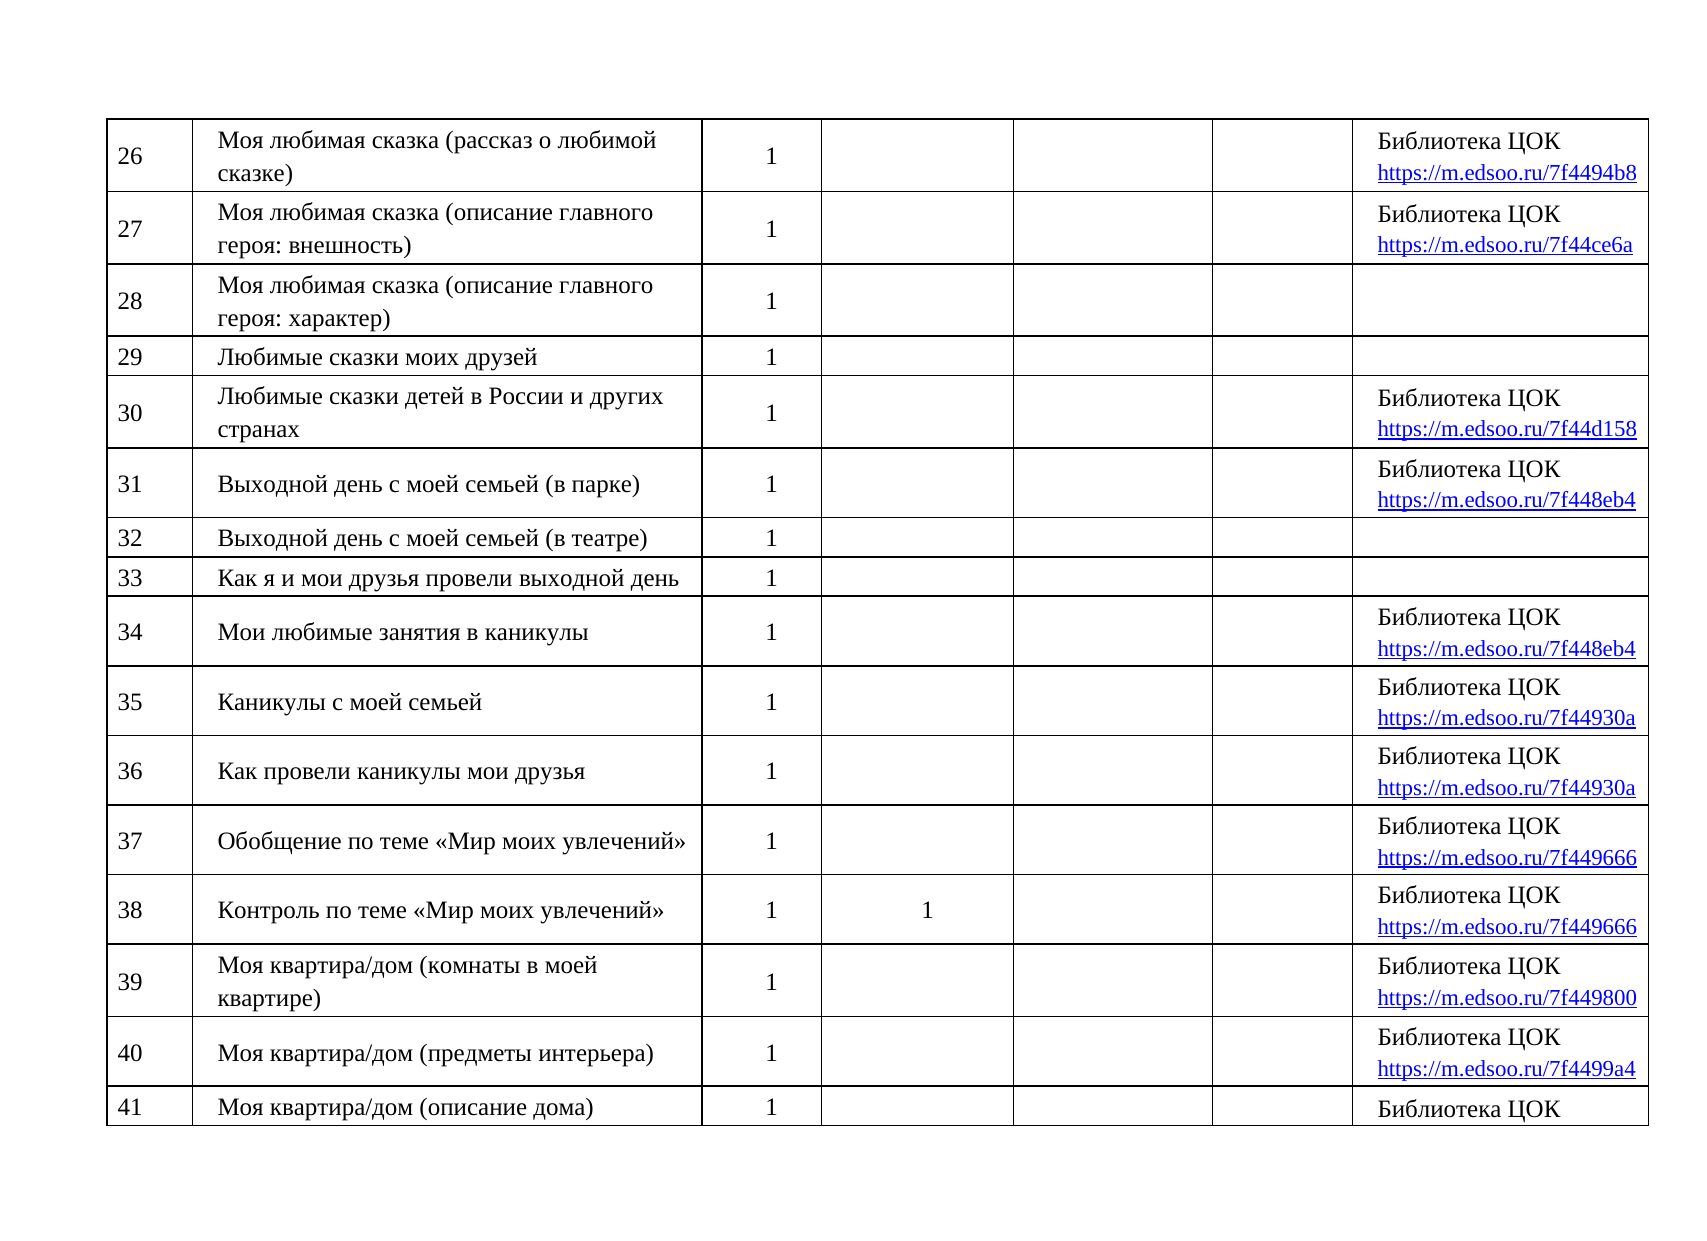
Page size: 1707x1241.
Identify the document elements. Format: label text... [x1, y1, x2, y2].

table_cell 1 [703, 1087, 821, 1125]
table_cell [1213, 449, 1352, 517]
table_cell [822, 597, 1013, 665]
table_cell [822, 337, 1013, 375]
table_cell Моя любимая сказка (описание главного героя: характер) [193, 265, 701, 335]
table_cell Любимые сказки моих друзей [193, 337, 701, 375]
table_cell [1014, 736, 1212, 804]
table_cell [1014, 875, 1212, 943]
table_cell [1213, 558, 1352, 595]
table_cell Библиотека ЦОК https://m.edsoo.ru/7f449666 [1353, 875, 1648, 943]
table_cell 30 [108, 376, 192, 447]
table_cell 39 [108, 945, 192, 1016]
table_cell [1213, 945, 1352, 1016]
table_cell Библиотека ЦОК https://m.edsoo.ru/7f4494b8 [1353, 120, 1648, 191]
table_cell [1014, 120, 1212, 191]
table_cell 28 [108, 265, 192, 335]
table_cell Как провели каникулы мои друзья [193, 736, 701, 804]
table_cell [1213, 1017, 1352, 1085]
table_cell 1 [703, 518, 821, 556]
table_cell [1014, 945, 1212, 1016]
table_cell [822, 449, 1013, 517]
table_cell Библиотека ЦОК https://m.edsoo.ru/7f449800 [1353, 945, 1648, 1016]
table_cell [1014, 449, 1212, 517]
table_cell [822, 120, 1013, 191]
table_cell 31 [108, 449, 192, 517]
table_cell Контроль по теме «Мир моих увлечений» [193, 875, 701, 943]
table_cell [1213, 667, 1352, 734]
table_cell Библиотека ЦОК https://m.edsoo.ru/7f44930a [1353, 667, 1648, 734]
table_cell 1 [703, 449, 821, 517]
table_cell [1014, 597, 1212, 665]
table_cell 1 [703, 667, 821, 734]
table_cell Библиотека ЦОК https://m.edsoo.ru/7f44ce6a [1353, 192, 1648, 263]
table_cell [822, 518, 1013, 556]
table_cell [822, 945, 1013, 1016]
table_cell 34 [108, 597, 192, 665]
table_cell [1213, 192, 1352, 263]
table_cell [1213, 1087, 1352, 1125]
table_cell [1353, 1087, 1648, 1125]
table_cell [1213, 736, 1352, 804]
table_cell [1014, 265, 1212, 335]
table_cell [1014, 192, 1212, 263]
table_cell Выходной день с моей семьей (в парке) [193, 449, 701, 517]
table_cell 41 [108, 1087, 192, 1125]
table_cell [1014, 558, 1212, 595]
table_cell Обобщение по теме «Мир моих увлечений» [193, 806, 701, 874]
table_cell 1 [703, 736, 821, 804]
table_cell Библиотека ЦОК https://m.edsoo.ru/7f4499a4 [1353, 1017, 1648, 1085]
table_cell 37 [108, 806, 192, 874]
table_cell [1353, 265, 1648, 335]
table_cell [1353, 518, 1648, 556]
table_cell Любимые сказки детей в России и других странах [193, 376, 701, 447]
table_cell [822, 265, 1013, 335]
table_cell Моя квартира/дом (комнаты в моей квартире) [193, 945, 701, 1016]
table_cell [1014, 1017, 1212, 1085]
table_cell [1213, 518, 1352, 556]
table_cell [1353, 558, 1648, 595]
table_cell Моя любимая сказка (описание главного героя: внешность) [193, 192, 701, 263]
table_cell [1213, 120, 1352, 191]
table_cell [1213, 806, 1352, 874]
table_cell [822, 1017, 1013, 1085]
table_cell 36 [108, 736, 192, 804]
table_cell 1 [703, 1017, 821, 1085]
table_cell Мои любимые занятия в каникулы [193, 597, 701, 665]
table_cell [822, 667, 1013, 734]
table_cell 1 [703, 806, 821, 874]
table_cell [1213, 337, 1352, 375]
table_cell 1 [703, 192, 821, 263]
table_cell [822, 558, 1013, 595]
table_cell [1014, 667, 1212, 734]
table_cell 27 [108, 192, 192, 263]
table_cell 29 [108, 337, 192, 375]
table_cell 1 [703, 597, 821, 665]
table_cell Каникулы с моей семьей [193, 667, 701, 734]
table_cell 1 [703, 376, 821, 447]
table_cell [1213, 875, 1352, 943]
table_cell Библиотека ЦОК https://m.edsoo.ru/7f448eb4 [1353, 597, 1648, 665]
table_cell [1353, 337, 1648, 375]
table_cell 1 [703, 945, 821, 1016]
table_cell 40 [108, 1017, 192, 1085]
table_cell 1 [822, 875, 1013, 943]
table_cell Моя любимая сказка (рассказ о любимой сказке) [193, 120, 701, 191]
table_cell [193, 1087, 701, 1125]
table_cell [1014, 337, 1212, 375]
table_cell 1 [703, 337, 821, 375]
table_cell [822, 376, 1013, 447]
table_cell Моя квартира/дом (предметы интерьера) [193, 1017, 701, 1085]
table_cell Библиотека ЦОК https://m.edsoo.ru/7f449666 [1353, 806, 1648, 874]
table_cell 1 [703, 120, 821, 191]
table_cell Библиотека ЦОК https://m.edsoo.ru/7f448eb4 [1353, 449, 1648, 517]
table_cell [1213, 597, 1352, 665]
table_cell 1 [703, 265, 821, 335]
table_cell 35 [108, 667, 192, 734]
table_cell [822, 1087, 1013, 1125]
table_cell Как я и мои друзья провели выходной день [193, 558, 701, 595]
table_cell 33 [108, 558, 192, 595]
table_cell Библиотека ЦОК https://m.edsoo.ru/7f44930a [1353, 736, 1648, 804]
table_cell 26 [108, 120, 192, 191]
table_cell [1014, 806, 1212, 874]
table_cell [1014, 1087, 1212, 1125]
table_cell [822, 192, 1013, 263]
table_cell Выходной день с моей семьей (в театре) [193, 518, 701, 556]
table_cell 32 [108, 518, 192, 556]
table_cell 38 [108, 875, 192, 943]
table_cell [1014, 518, 1212, 556]
table_cell 1 [703, 875, 821, 943]
table_cell [1014, 376, 1212, 447]
table_cell [1213, 376, 1352, 447]
table_cell [1213, 265, 1352, 335]
table_cell [822, 806, 1013, 874]
table_cell [822, 736, 1013, 804]
table_cell 1 [703, 558, 821, 595]
table_cell Библиотека ЦОК https://m.edsoo.ru/7f44d158 [1353, 376, 1648, 447]
